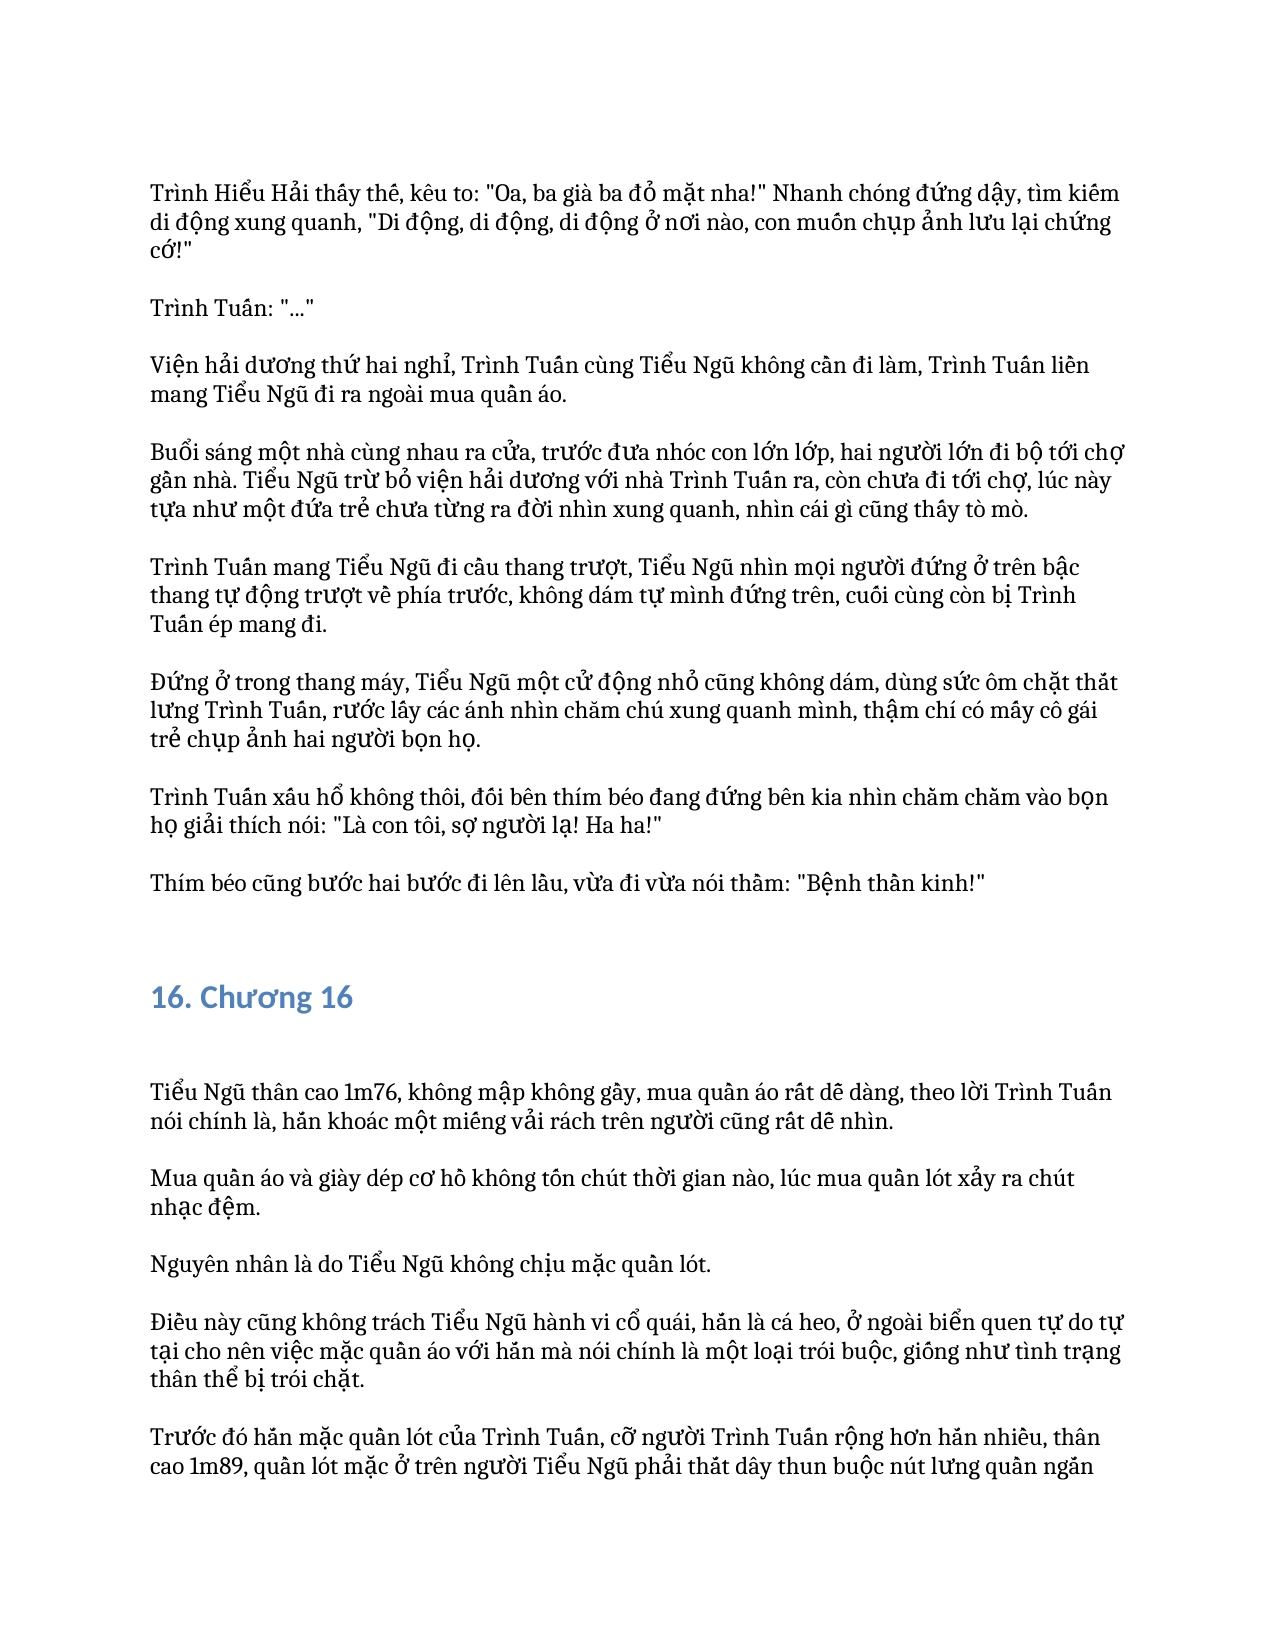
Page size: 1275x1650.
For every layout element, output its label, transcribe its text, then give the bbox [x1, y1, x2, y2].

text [150, 1020, 1125, 1480]
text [150, 150, 1125, 955]
subtitle 16. Chương 16 [150, 976, 1125, 1017]
